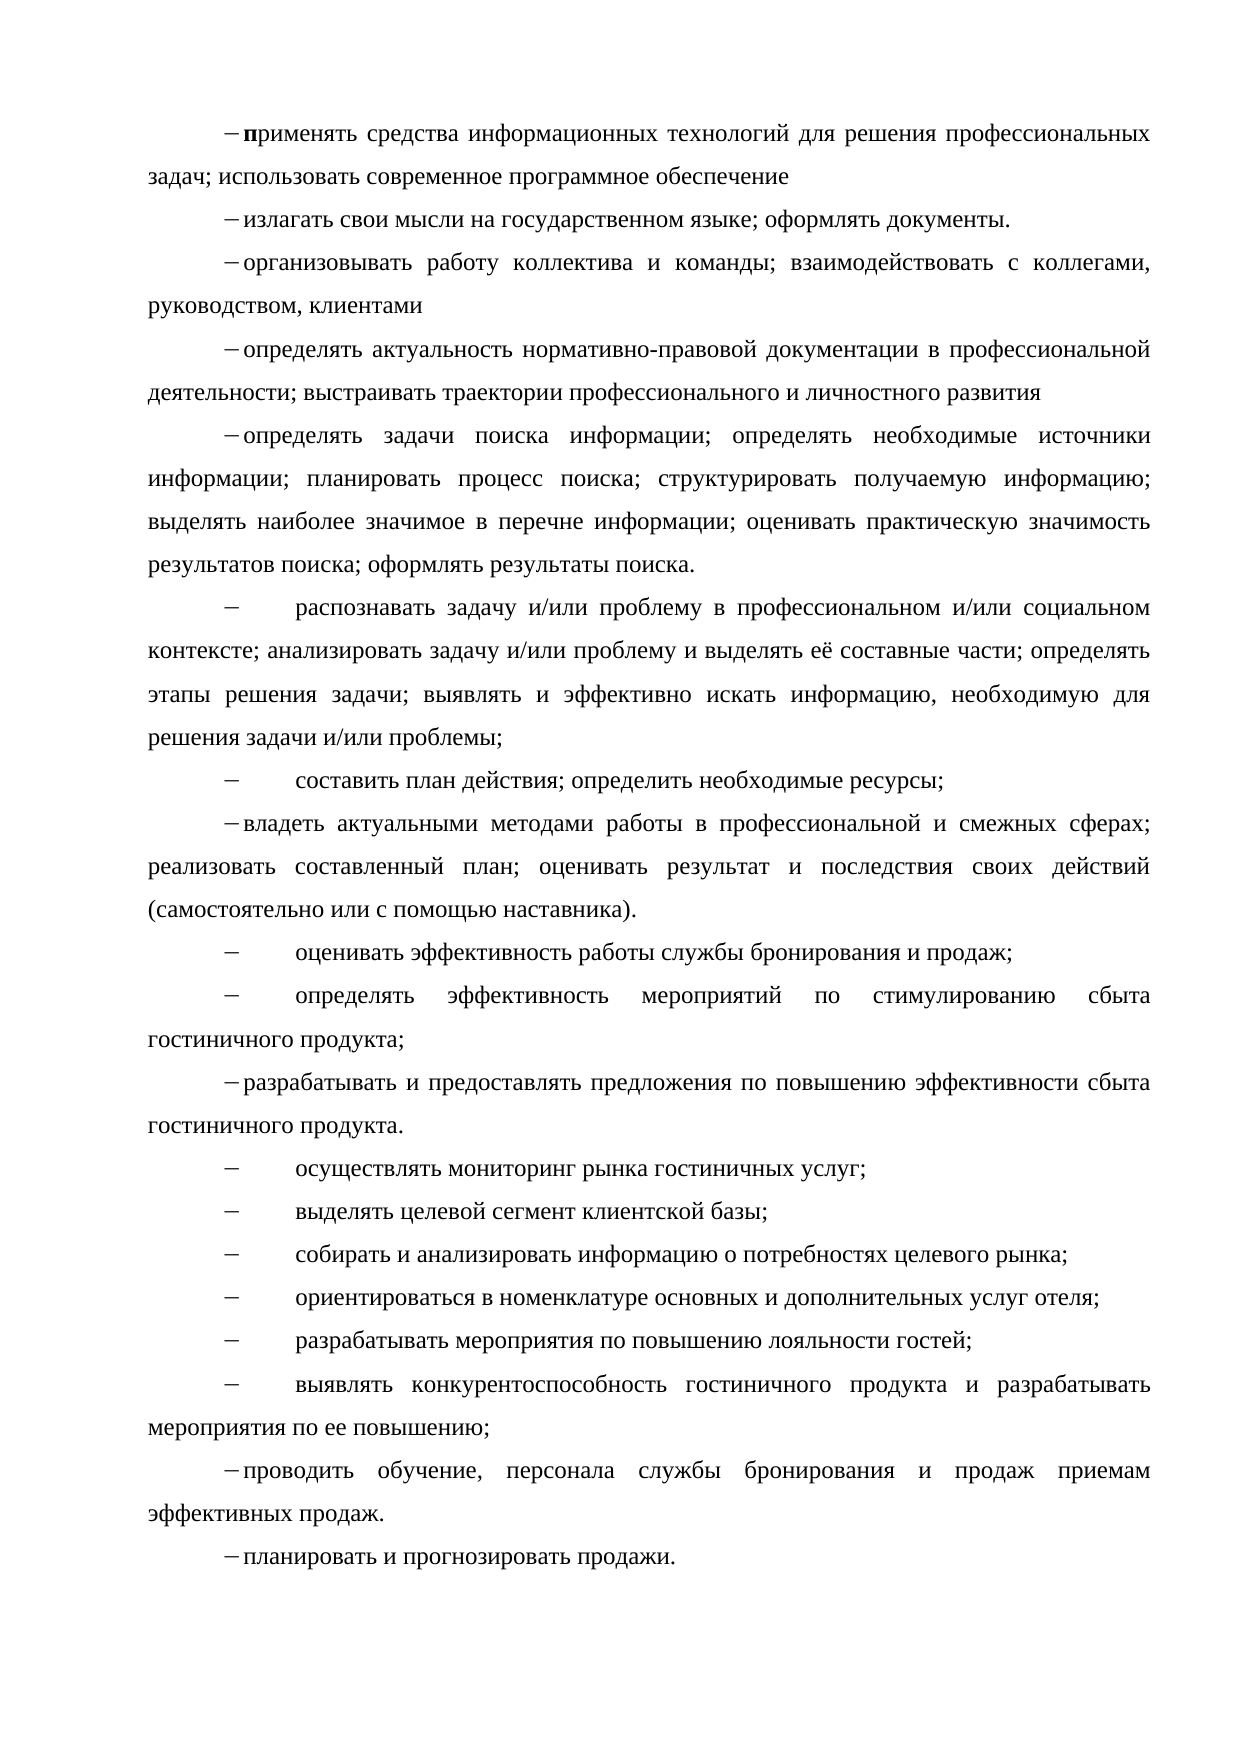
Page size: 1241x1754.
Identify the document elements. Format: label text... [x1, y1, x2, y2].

list организовывать работу коллектива и команды; взаимодействовать с коллегами, руководством, клиентами [148, 247, 1152, 319]
list составить план действия; определить необходимые ресурсы; [148, 765, 1152, 794]
list излагать свои мысли на государственном языке; оформлять документы. [148, 204, 1152, 233]
list определять актуальность нормативно-правовой документации в профессиональной деятельности; выстраивать траектории профессионального и личностного развития [148, 334, 1152, 406]
list определять задачи поиска информации; определять необходимые источники информации; планировать процесс поиска; структурировать получаемую информацию; выделять наиболее значимое в перечне информации; оценивать практическую значимость результатов поиска; оформлять результаты поиска. [148, 420, 1152, 578]
list владеть актуальными методами работы в профессиональной и смежных сферах; реализовать составленный план; оценивать результат и последствия своих действий (самостоятельно или с помощью наставника). [148, 808, 1152, 923]
list планировать и прогнозировать продажи. [148, 1541, 1152, 1570]
list собирать и анализировать информацию о потребностях целевого рынка; [148, 1239, 1152, 1268]
list выделять целевой сегмент клиентской базы; [148, 1196, 1152, 1225]
list оценивать эффективность работы службы бронирования и продаж; [148, 937, 1152, 966]
list проводить обучение, персонала службы бронирования и продаж приемам эффективных продаж. [148, 1455, 1152, 1527]
list определять эффективность мероприятий по стимулированию сбыта гостиничного продукта; [148, 981, 1152, 1052]
list осуществлять мониторинг рынка гостиничных услуг; [148, 1153, 1152, 1182]
list выявлять конкурентоспособность гостиничного продукта и разрабатывать мероприятия по ее повышению; [148, 1369, 1152, 1441]
list применять средства информационных технологий для решения профессиональных задач; использовать современное программное обеспечение [148, 118, 1152, 190]
list ориентироваться в номенклатуре основных и дополнительных услуг отеля; [148, 1282, 1152, 1311]
list распознавать задачу и/или проблему в профессиональном и/или социальном контексте; анализировать задачу и/или проблему и выделять её составные части; определять этапы решения задачи; выявлять и эффективно искать информацию, необходимую для решения задачи и/или проблемы; [148, 592, 1152, 751]
list разрабатывать и предоставлять предложения по повышению эффективности сбыта гостиничного продукта. [148, 1067, 1152, 1139]
list разрабатывать мероприятия по повышению лояльности гостей; [148, 1326, 1152, 1354]
